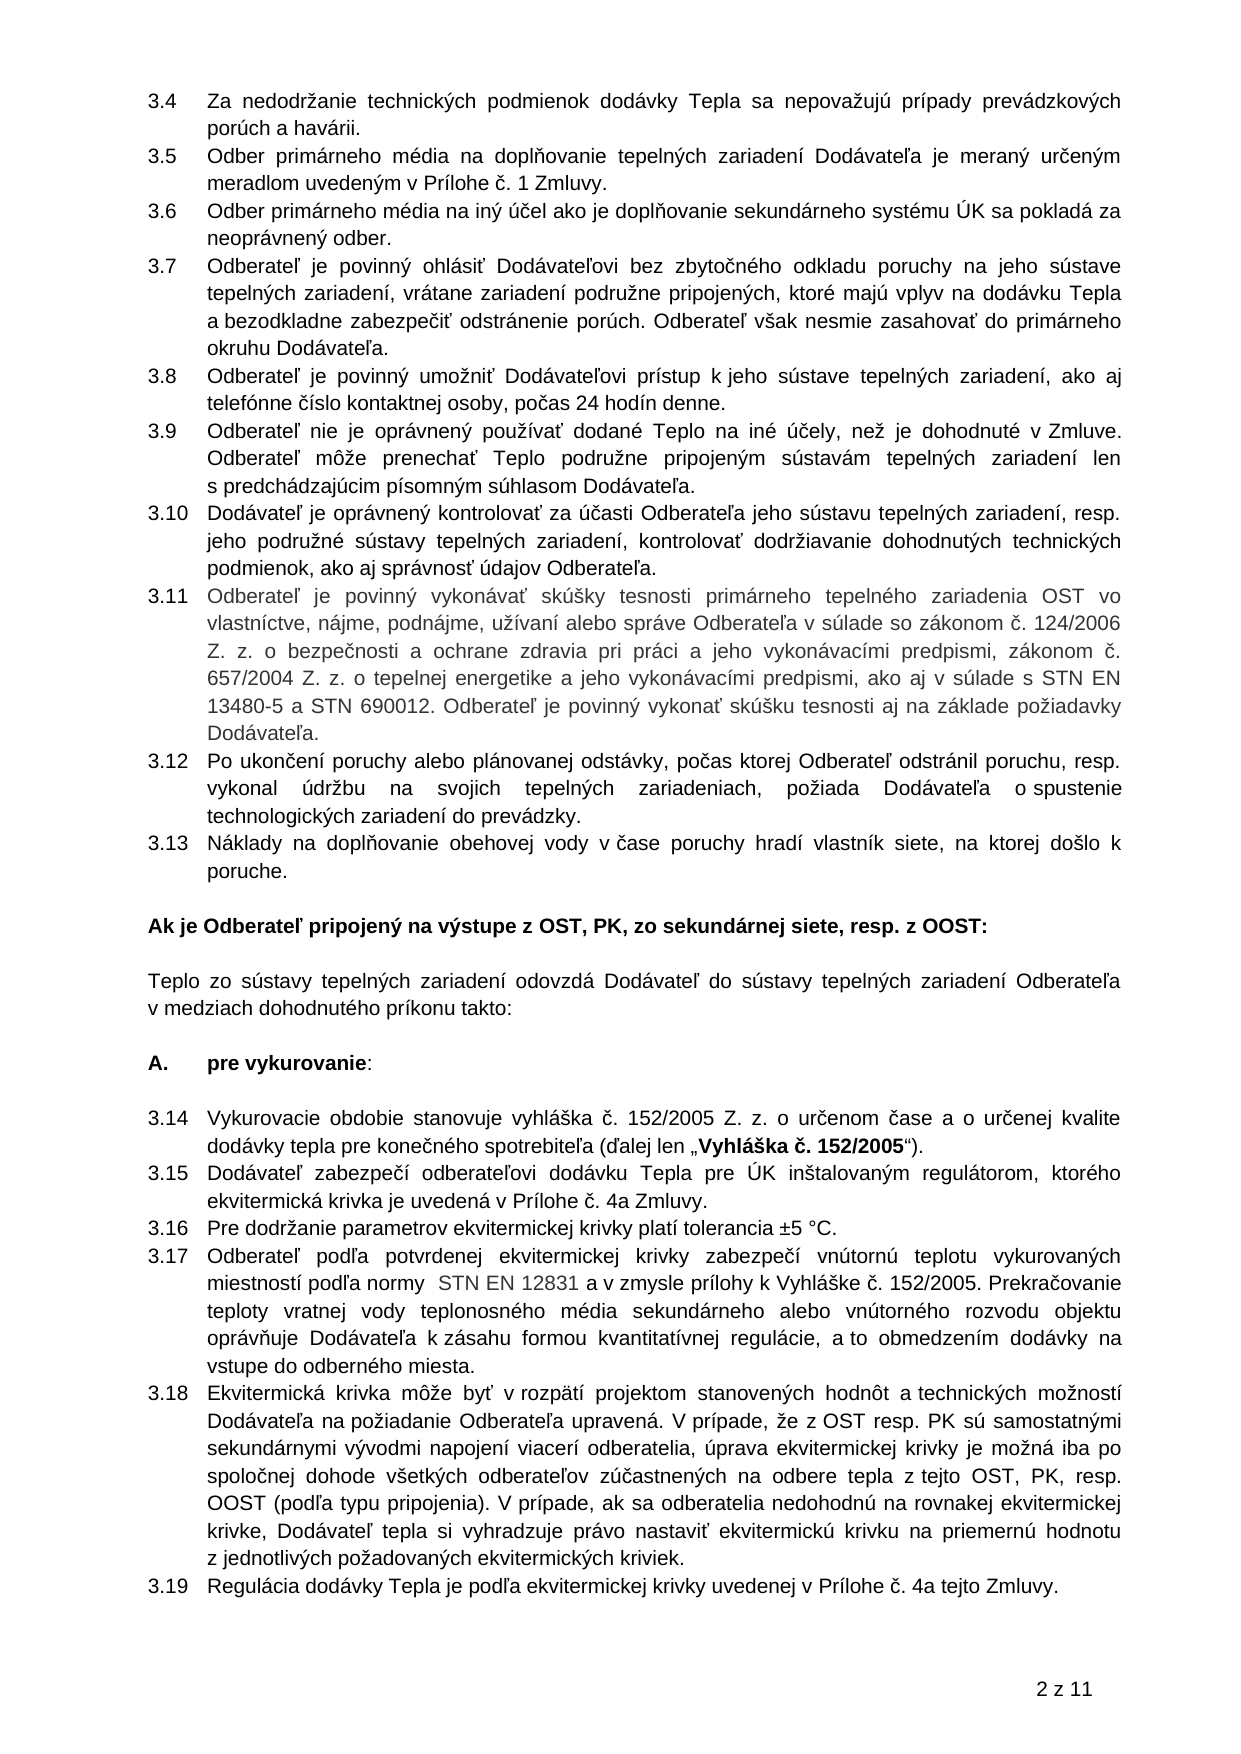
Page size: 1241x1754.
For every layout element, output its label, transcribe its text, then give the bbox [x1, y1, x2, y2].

list Ekvitermická krivka môže byť v rozpätí projektom stanovených hodnôt a technických možností Dodávateľa na požiadanie Odberateľa upravená. V prípade, že z OST resp. PK sú samostatnými sekundárnymi vývodmi napojení viacerí odberatelia, úprava ekvitermickej krivky je možná iba po spoločnej dohode všetkých odberateľov zúčastnených na odbere tepla z tejto OST, PK, resp. OOST (podľa typu pripojenia). V prípade, ak sa odberatelia nedohodnú na rovnakej ekvitermickej krivke, Dodávateľ tepla si vyhradzuje právo nastaviť ekvitermickú krivku na priemernú hodnotu z jednotlivých požadovaných ekvitermických kriviek. [148, 1381, 1122, 1570]
text Ak je Odberateľ pripojený na výstupe z OST, PK, zo sekundárnej siete, resp. z OOST: [148, 914, 1122, 938]
list Odberateľ nie je oprávnený používať dodané Teplo na iné účely, než je dohodnuté v Zmluve. Odberateľ môže prenechať Teplo podružne pripojeným sústavám tepelných zariadení len s predchádzajúcim písomným súhlasom Dodávateľa. [148, 419, 1122, 498]
text Teplo zo sústavy tepelných zariadení odovzdá Dodávateľ do sústavy tepelných zariadení Odberateľa v medziach dohodnutého príkonu takto: [148, 969, 1122, 1020]
list Po ukončení poruchy alebo plánovanej odstávky, počas ktorej Odberateľ odstránil poruchu, resp. vykonal údržbu na svojich tepelných zariadeniach, požiada Dodávateľa o spustenie technologických zariadení do prevádzky. [148, 749, 1122, 828]
list Odber primárneho média na iný účel ako je doplňovanie sekundárneho systému ÚK sa pokladá za neoprávnený odber. [148, 199, 1122, 250]
list Za nedodržanie technických podmienok dodávky Tepla sa nepovažujú prípady prevádzkových porúch a havárii. [148, 89, 1122, 140]
list Náklady na doplňovanie obehovej vody v čase poruchy hradí vlastník siete, na ktorej došlo k poruche. [148, 831, 1122, 883]
list Odberateľ je povinný umožniť Dodávateľovi prístup k jeho sústave tepelných zariadení, ako aj telefónne číslo kontaktnej osoby, počas 24 hodín denne. [148, 364, 1122, 415]
list Odberateľ je povinný ohlásiť Dodávateľovi bez zbytočného odkladu poruchy na jeho sústave tepelných zariadení, vrátane zariadení podružne pripojených, ktoré majú vplyv na dodávku Tepla a bezodkladne zabezpečiť odstránenie porúch. Odberateľ však nesmie zasahovať do primárneho okruhu Dodávateľa. [148, 254, 1122, 360]
list Dodávateľ je oprávnený kontrolovať za účasti Odberateľa jeho sústavu tepelných zariadení, resp. jeho podružné sústavy tepelných zariadení, kontrolovať dodržiavanie dohodnutých technických podmienok, ako aj správnosť údajov Odberateľa. [148, 501, 1122, 580]
list Pre dodržanie parametrov ekvitermickej krivky platí tolerancia ±5 °C. [148, 1216, 1122, 1240]
list Vykurovacie obdobie stanovuje vyhláška č. 152/2005 Z. z. o určenom čase a o určenej kvalite dodávky tepla pre konečného spotrebiteľa (ďalej len „Vyhláška č. 152/2005“). [148, 1106, 1122, 1158]
list Regulácia dodávky Tepla je podľa ekvitermickej krivky uvedenej v Prílohe č. 4a tejto Zmluvy. [148, 1574, 1122, 1598]
list Odberateľ je povinný vykonávať skúšky tesnosti primárneho tepelného zariadenia OST vo vlastníctve, nájme, podnájme, užívaní alebo správe Odberateľa v súlade so zákonom č. 124/2006 Z. z. o bezpečnosti a ochrane zdravia pri práci a jeho vykonávacími predpismi, zákonom č. 657/2004 Z. z. o tepelnej energetike a jeho vykonávacími predpismi, ako aj v súlade s STN EN 13480-5 a STN 690012. Odberateľ je povinný vykonať skúšku tesnosti aj na základe požiadavky Dodávateľa. [148, 584, 1122, 745]
list Dodávateľ zabezpečí odberateľovi dodávku Tepla pre ÚK inštalovaným regulátorom, ktorého ekvitermická krivka je uvedená v Prílohe č. 4a Zmluvy. [148, 1161, 1122, 1213]
list Odberateľ podľa potvrdenej ekvitermickej krivky zabezpečí vnútornú teplotu vykurovaných miestností podľa normy STN EN 12831 a v zmysle prílohy k Vyhláške č. 152/2005. Prekračovanie teploty vratnej vody teplonosného média sekundárneho alebo vnútorného rozvodu objektu oprávňuje Dodávateľa k zásahu formou kvantitatívnej regulácie, a to obmedzením dodávky na vstupe do odberného miesta. [148, 1244, 1122, 1378]
list Odber primárneho média na doplňovanie tepelných zariadení Dodávateľa je meraný určeným meradlom uvedeným v Prílohe č. 1 Zmluvy. [148, 144, 1122, 195]
list pre vykurovanie: [148, 1051, 1122, 1075]
